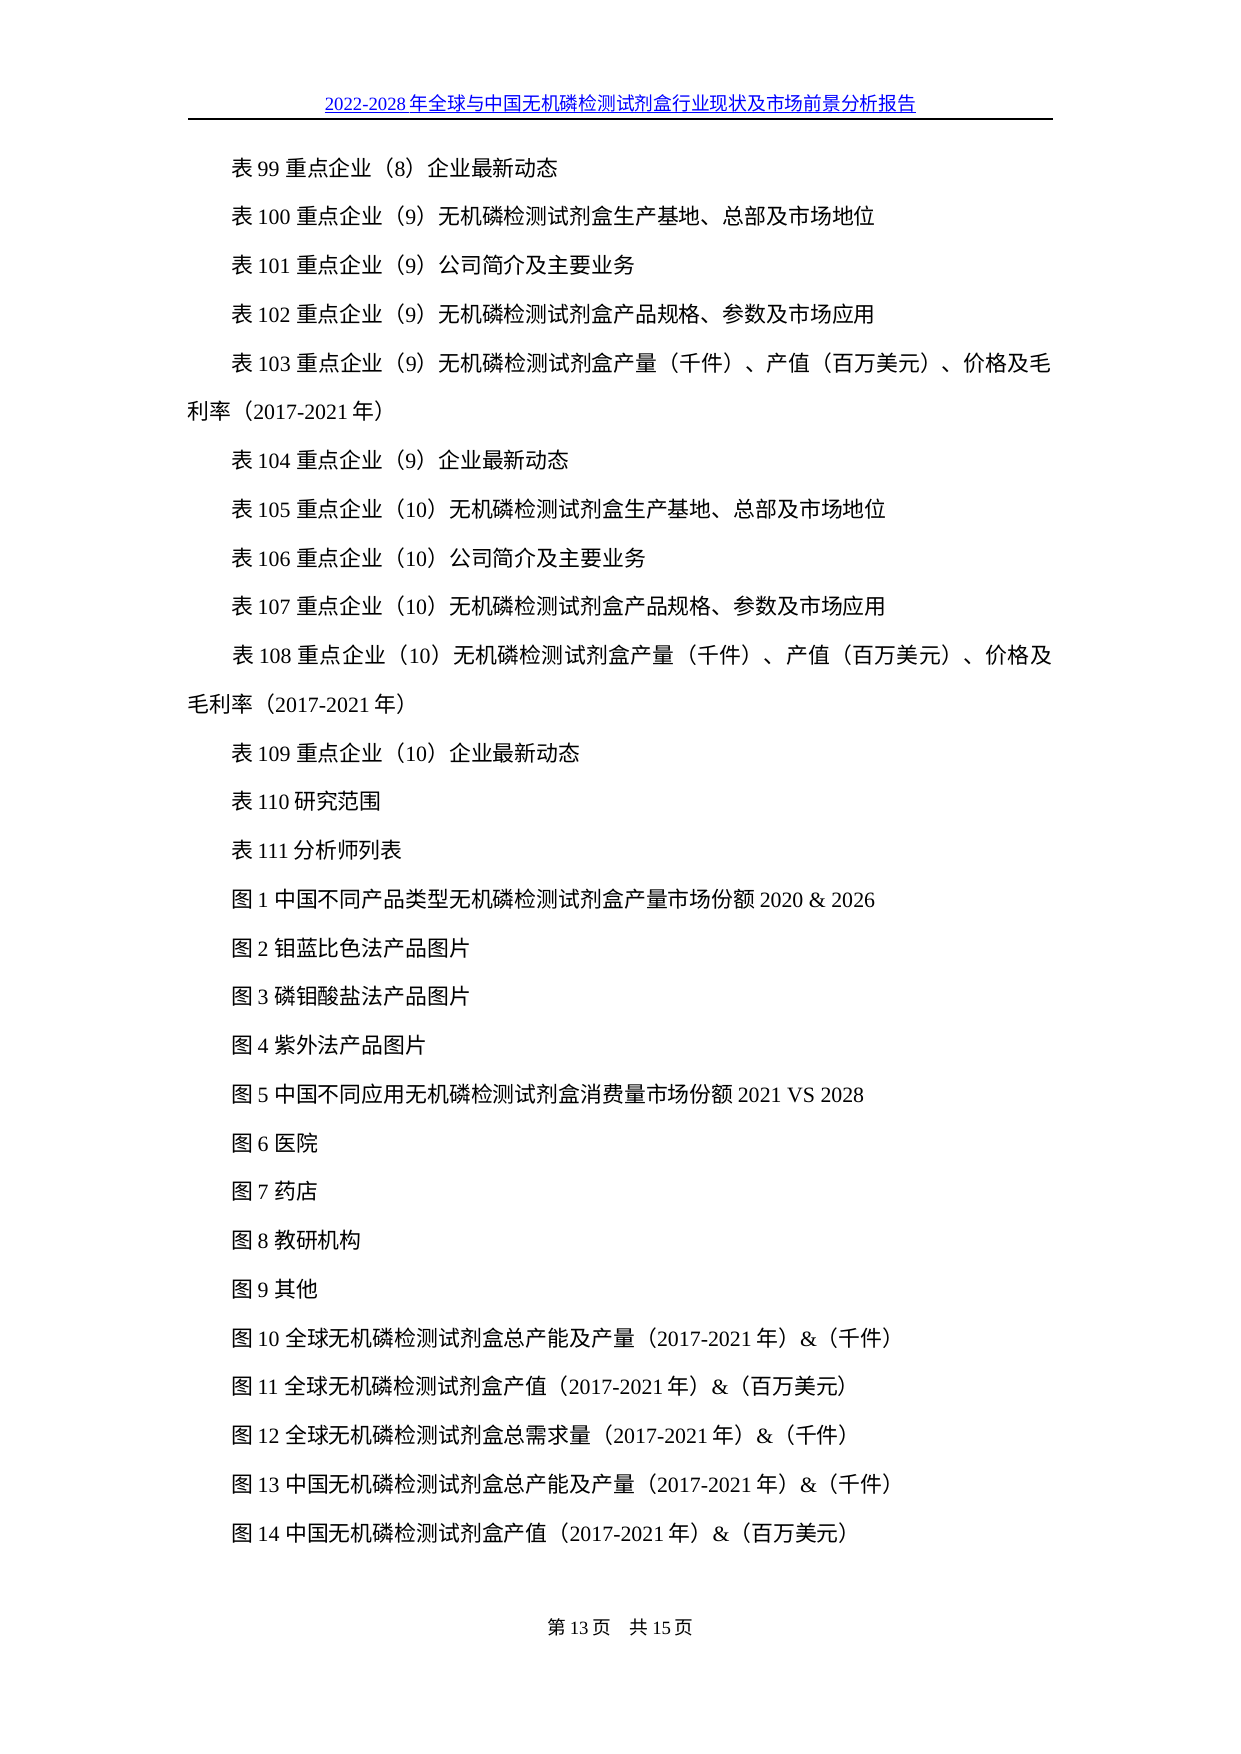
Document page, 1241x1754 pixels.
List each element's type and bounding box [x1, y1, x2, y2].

text [187, 150, 1053, 1548]
